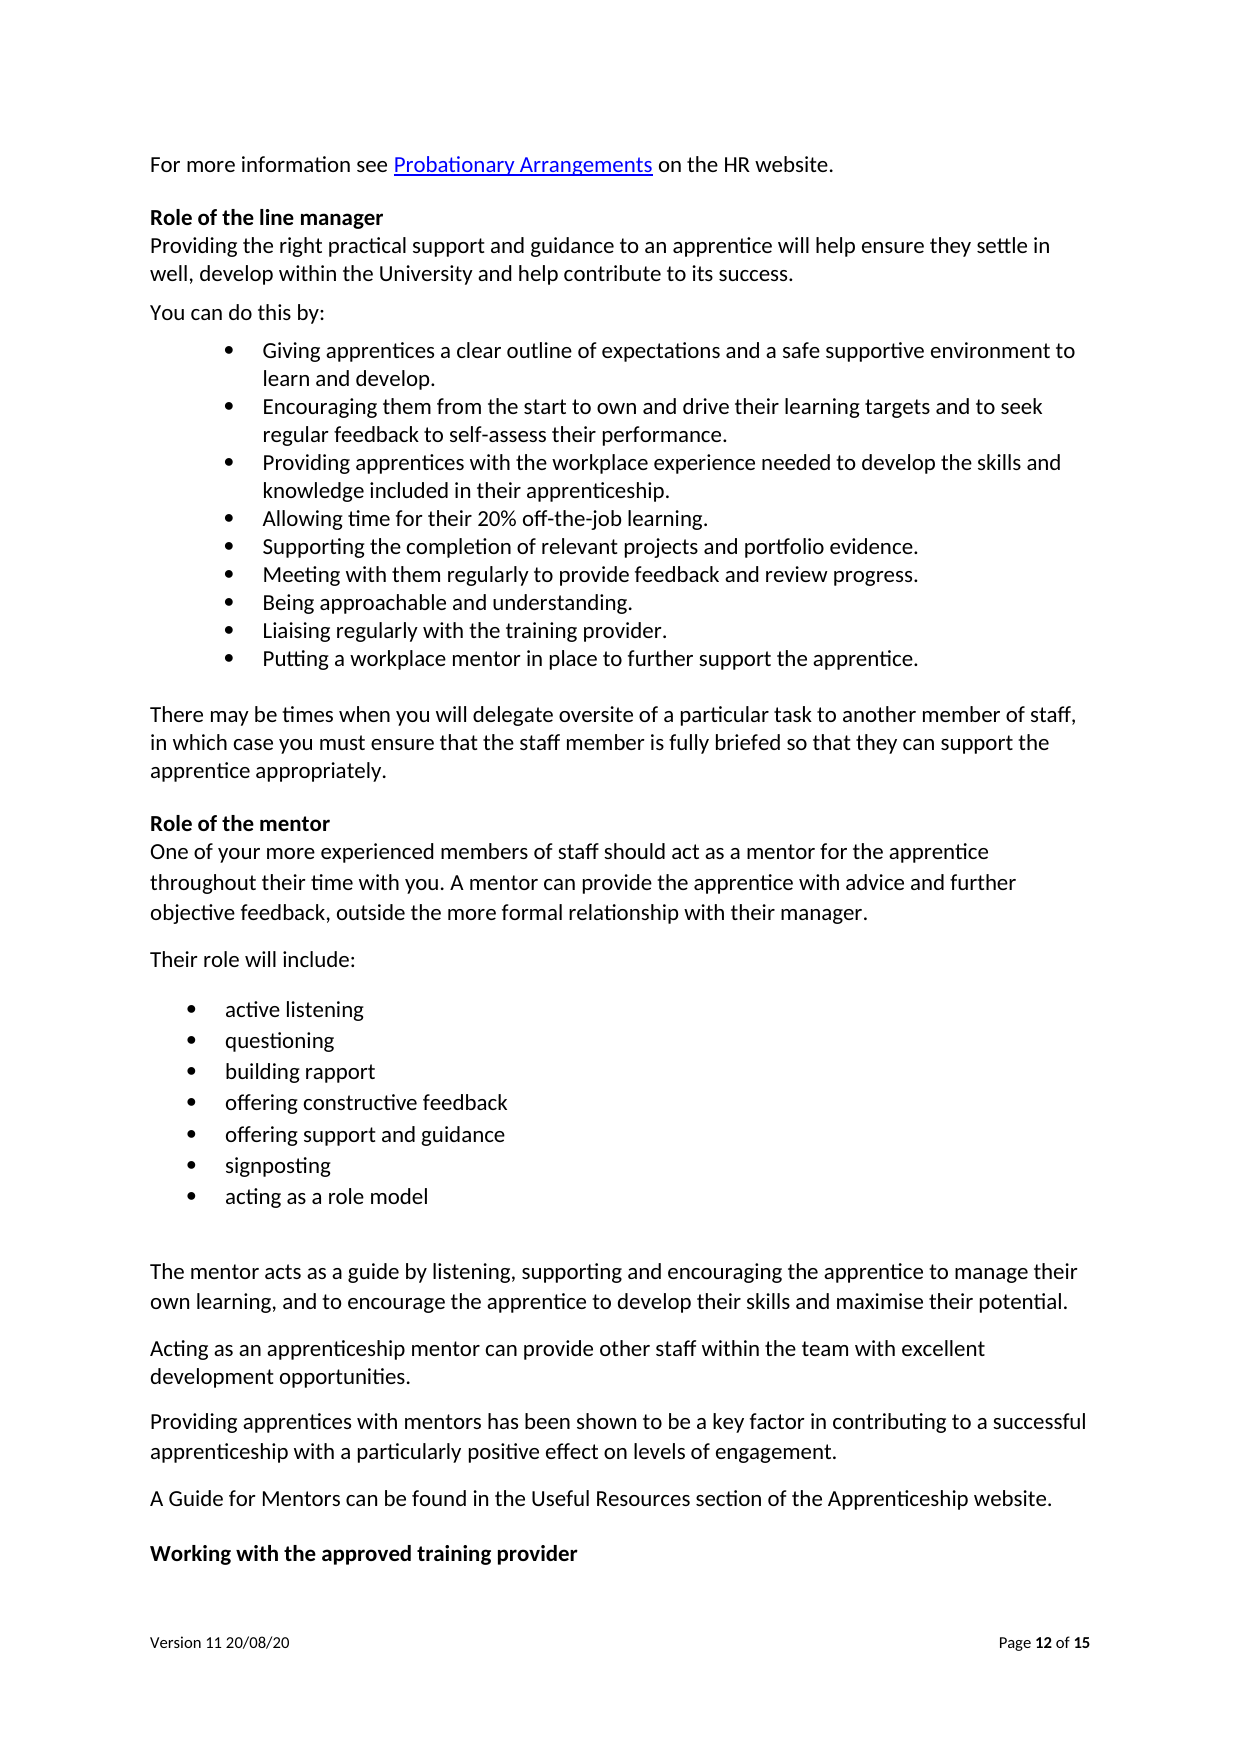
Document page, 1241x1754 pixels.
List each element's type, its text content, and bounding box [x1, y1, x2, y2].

list Meeting with them regularly to provide feedback and review progress. [225, 560, 1090, 588]
text One of your more experienced members of staff should act as a mentor for the apprentice throughout their time with you. A mentor can provide the apprentice with advice and further objective feedback, outside the more formal relationship with their manager. [150, 837, 1090, 926]
list Allowing time for their 20% off-the-job learning. [225, 504, 1090, 532]
list acting as a role model [187, 1179, 1090, 1210]
list Providing apprentices with the workplace experience needed to develop the skills and knowledge included in their apprenticeship. [225, 448, 1090, 504]
list questioning [187, 1023, 1090, 1054]
subtitle Role of the line manager [150, 203, 1090, 231]
text A Guide for Mentors can be found in the Useful Resources section of the Apprenticeship website. [150, 1484, 1090, 1512]
list offering support and guidance [187, 1117, 1090, 1148]
text The mentor acts as a guide by listening, supporting and encouraging the apprentice to manage their own learning, and to encourage the apprentice to develop their skills and maximise their potential. [150, 1257, 1090, 1315]
list Encouraging them from the start to own and drive their learning targets and to seek regular feedback to self-assess their performance. [225, 392, 1090, 448]
text Acting as an apprenticeship mentor can provide other staff within the team with excellent development opportunities. [150, 1334, 1090, 1390]
text You can do this by: [150, 298, 1090, 326]
subtitle Role of the mentor [150, 809, 1090, 837]
list Liaising regularly with the training provider. [225, 616, 1090, 644]
list Putting a workplace mentor in place to further support the apprentice. [225, 644, 1090, 672]
text There may be times when you will delegate oversite of a particular task to another member of staff, in which case you must ensure that the staff member is fully briefed so that they can support the apprentice appropriately. [150, 700, 1090, 784]
list active listening [187, 992, 1090, 1023]
text Their role will include: [150, 945, 1090, 973]
list Supporting the completion of relevant projects and portfolio evidence. [225, 532, 1090, 560]
list offering constructive feedback [187, 1085, 1090, 1117]
list signposting [187, 1148, 1090, 1179]
list Being approachable and understanding. [225, 588, 1090, 616]
text For more information see Probationary Arrangements on the HR website. [150, 150, 1090, 178]
text Providing apprentices with mentors has been shown to be a key factor in contributing to a successful apprenticeship with a particularly positive effect on levels of engagement. [150, 1407, 1090, 1465]
list Giving apprentices a clear outline of expectations and a safe supportive environment to learn and develop. [225, 336, 1090, 392]
text Providing the right practical support and guidance to an apprentice will help ensure they settle in well, develop within the University and help contribute to its success. [150, 231, 1090, 287]
subtitle Working with the approved training provider [150, 1539, 1090, 1567]
list building rapport [187, 1054, 1090, 1085]
